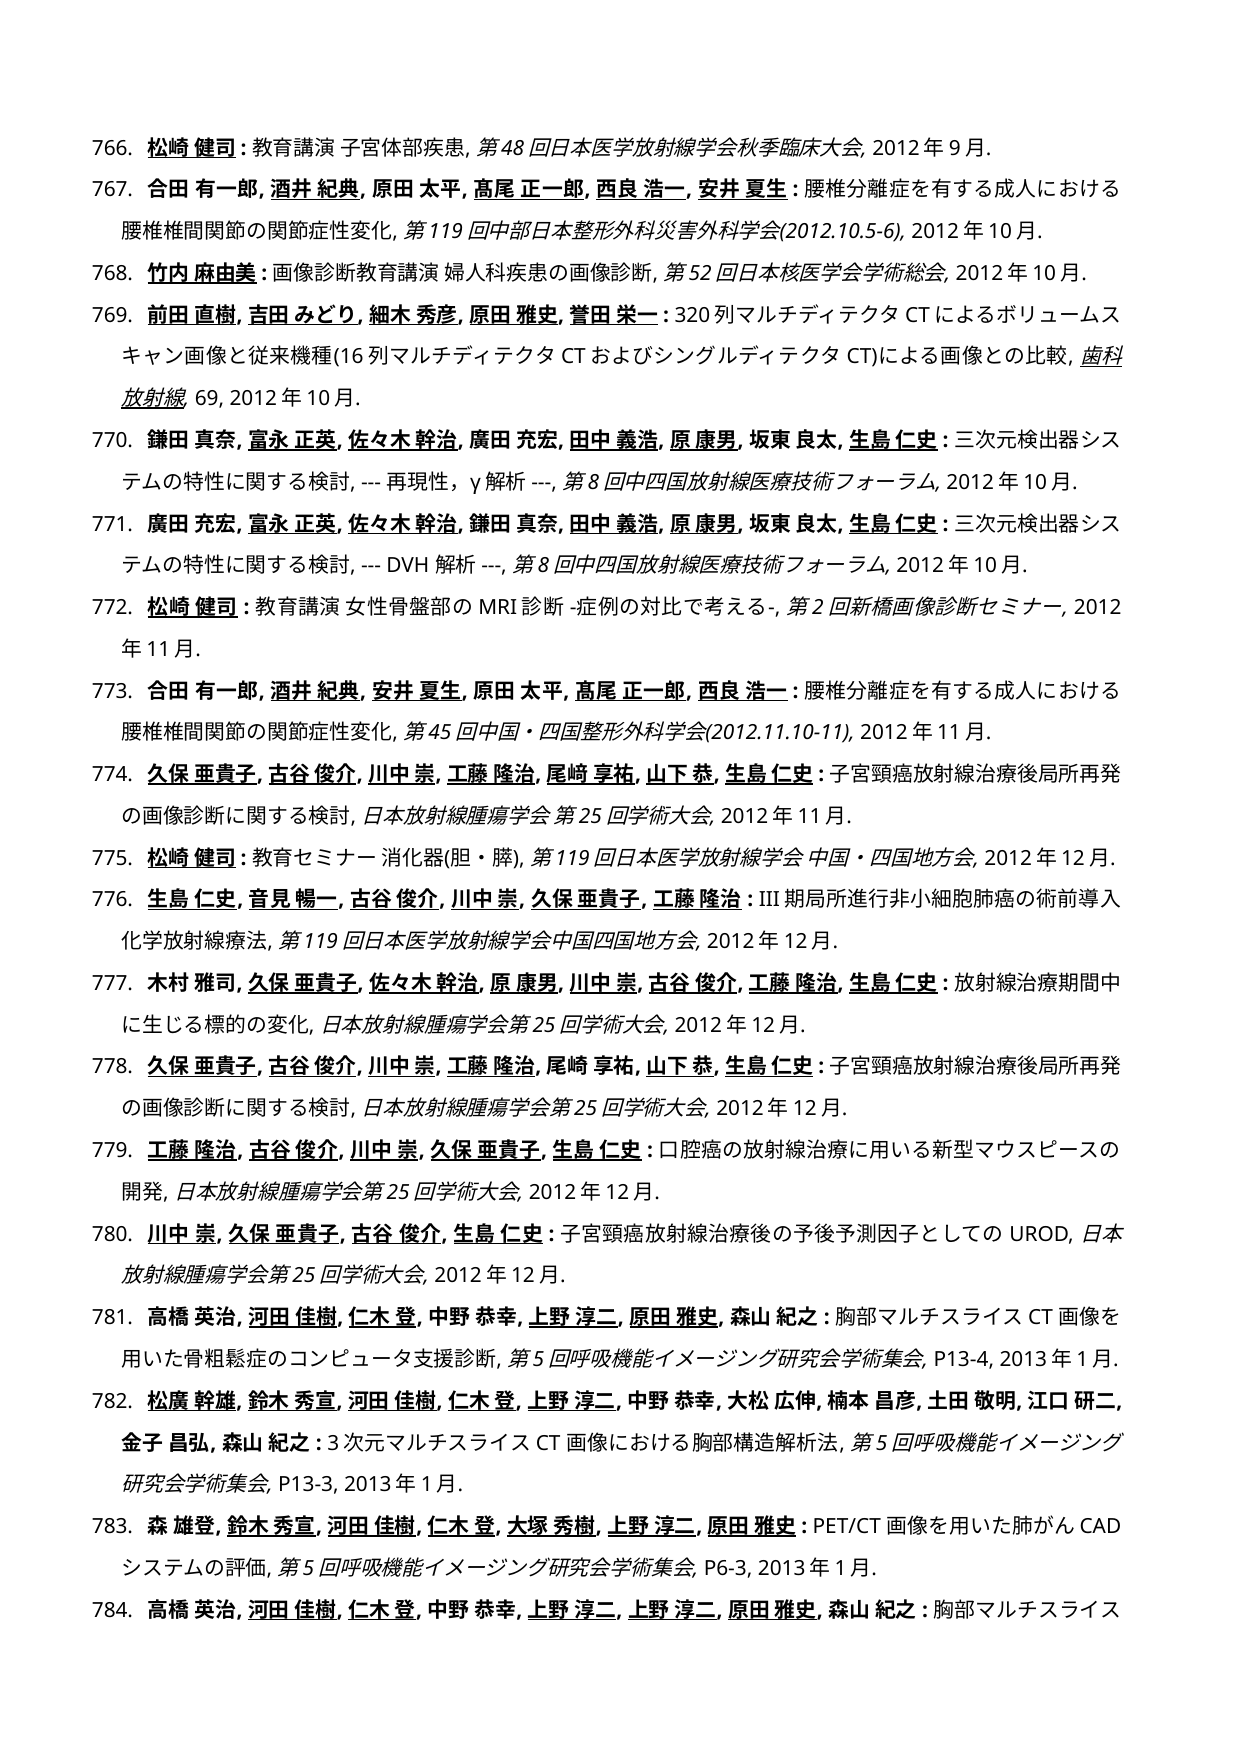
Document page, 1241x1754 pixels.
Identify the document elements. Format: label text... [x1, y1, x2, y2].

list 竹内 麻由美 : 画像診断教育講演 婦人科疾患の画像診断, 第52回日本核医学会学術総会, 2012年10月. [92, 250, 1122, 292]
list 木村 雅司, 久保 亜貴子, 佐々木 幹治, 原 康男, 川中 崇, 古谷 俊介, 工藤 隆治, 生島 仁史 : 放射線治療期間中に生じる標的の変化, 日本放射線腫瘍学会第25回学術大会, 2012年12月. [92, 961, 1122, 1044]
list 松廣 幹雄, 鈴木 秀宣, 河田 佳樹, 仁木 登, 上野 淳二, 中野 恭幸, 大松 広伸, 楠本 昌彦, 土田 敬明, 江口 研二, 金子 昌弘, 森山 紀之 : 3次元マルチスライスCT 画像における胸部構造解析法, 第5回呼吸機能イメージング研究会学術集会, P13-3, 2013年1月. [92, 1378, 1122, 1503]
list 合田 有一郎, 酒井 紀典, 安井 夏生, 原田 太平, 髙尾 正一郎, 西良 浩一 : 腰椎分離症を有する成人における腰椎椎間関節の関節症性変化, 第45回中国・四国整形外科学会(2012.11.10-11), 2012年11月. [92, 668, 1122, 752]
list 高橋 英治, 河田 佳樹, 仁木 登, 中野 恭幸, 上野 淳二, 原田 雅史, 森山 紀之 : 胸部マルチスライスCT 画像を用いた骨粗鬆症のコンピュータ支援診断, 第5回呼吸機能イメージング研究会学術集会, P13-4, 2013年1月. [92, 1295, 1122, 1378]
list 廣田 充宏, 富永 正英, 佐々木 幹治, 鎌田 真奈, 田中 義浩, 原 康男, 坂東 良太, 生島 仁史 : 三次元検出器システムの特性に関する検討, --- DVH 解析 ---, 第8回中四国放射線医療技術フォーラム, 2012年10月. [92, 501, 1122, 584]
list 久保 亜貴子, 古谷 俊介, 川中 崇, 工藤 隆治, 尾﨑 享祐, 山下 恭, 生島 仁史 : 子宮頸癌放射線治療後局所再発の画像診断に関する検討, 日本放射線腫瘍学会 第25回学術大会, 2012年11月. [92, 752, 1122, 835]
list 生島 仁史, 音見 暢一, 古谷 俊介, 川中 崇, 久保 亜貴子, 工藤 隆治 : III期局所進行非小細胞肺癌の術前導入化学放射線療法, 第119回日本医学放射線学会中国四国地方会, 2012年12月. [92, 877, 1122, 961]
list 合田 有一郎, 酒井 紀典, 原田 太平, 髙尾 正一郎, 西良 浩一, 安井 夏生 : 腰椎分離症を有する成人における腰椎椎間関節の関節症性変化, 第119回中部日本整形外科災害外科学会(2012.10.5-6), 2012年10月. [92, 167, 1122, 250]
list 松崎 健司 : 教育講演 子宮体部疾患, 第48回日本医学放射線学会秋季臨床大会, 2012年9月. [92, 125, 1122, 167]
list 森 雄登, 鈴木 秀宣, 河田 佳樹, 仁木 登, 大塚 秀樹, 上野 淳二, 原田 雅史 : PET/CT 画像を用いた肺がんCAD システムの評価, 第5回呼吸機能イメージング研究会学術集会, P6-3, 2013年1月. [92, 1503, 1122, 1587]
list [92, 1587, 1122, 1629]
list 松崎 健司 : 教育講演 女性骨盤部のMRI診断 -症例の対比で考える-, 第2回新橋画像診断セミナー, 2012年11月. [92, 584, 1122, 668]
list 久保 亜貴子, 古谷 俊介, 川中 崇, 工藤 隆治, 尾崎 享祐, 山下 恭, 生島 仁史 : 子宮頸癌放射線治療後局所再発の画像診断に関する検討, 日本放射線腫瘍学会第25回学術大会, 2012年12月. [92, 1044, 1122, 1128]
list 工藤 隆治, 古谷 俊介, 川中 崇, 久保 亜貴子, 生島 仁史 : 口腔癌の放射線治療に用いる新型マウスピースの開発, 日本放射線腫瘍学会第25回学術大会, 2012年12月. [92, 1128, 1122, 1211]
list 前田 直樹, 吉田 みどり, 細木 秀彦, 原田 雅史, 誉田 栄一 : 320列マルチディテクタCTによるボリュームスキャン画像と従来機種(16列マルチディテクタCTおよびシングルディテクタCT)による画像との比較, 歯科放射線, 69, 2012年10月. [92, 292, 1122, 417]
list 鎌田 真奈, 富永 正英, 佐々木 幹治, 廣田 充宏, 田中 義浩, 原 康男, 坂東 良太, 生島 仁史 : 三次元検出器システムの特性に関する検討, --- 再現性，γ解析 ---, 第8回中四国放射線医療技術フォーラム, 2012年10月. [92, 417, 1122, 501]
list 松崎 健司 : 教育セミナー 消化器(胆・膵), 第119回日本医学放射線学会 中国・四国地方会, 2012年12月. [92, 835, 1122, 877]
list 川中 崇, 久保 亜貴子, 古谷 俊介, 生島 仁史 : 子宮頸癌放射線治療後の予後予測因子としてのUROD, 日本放射線腫瘍学会第25回学術大会, 2012年12月. [92, 1211, 1122, 1295]
